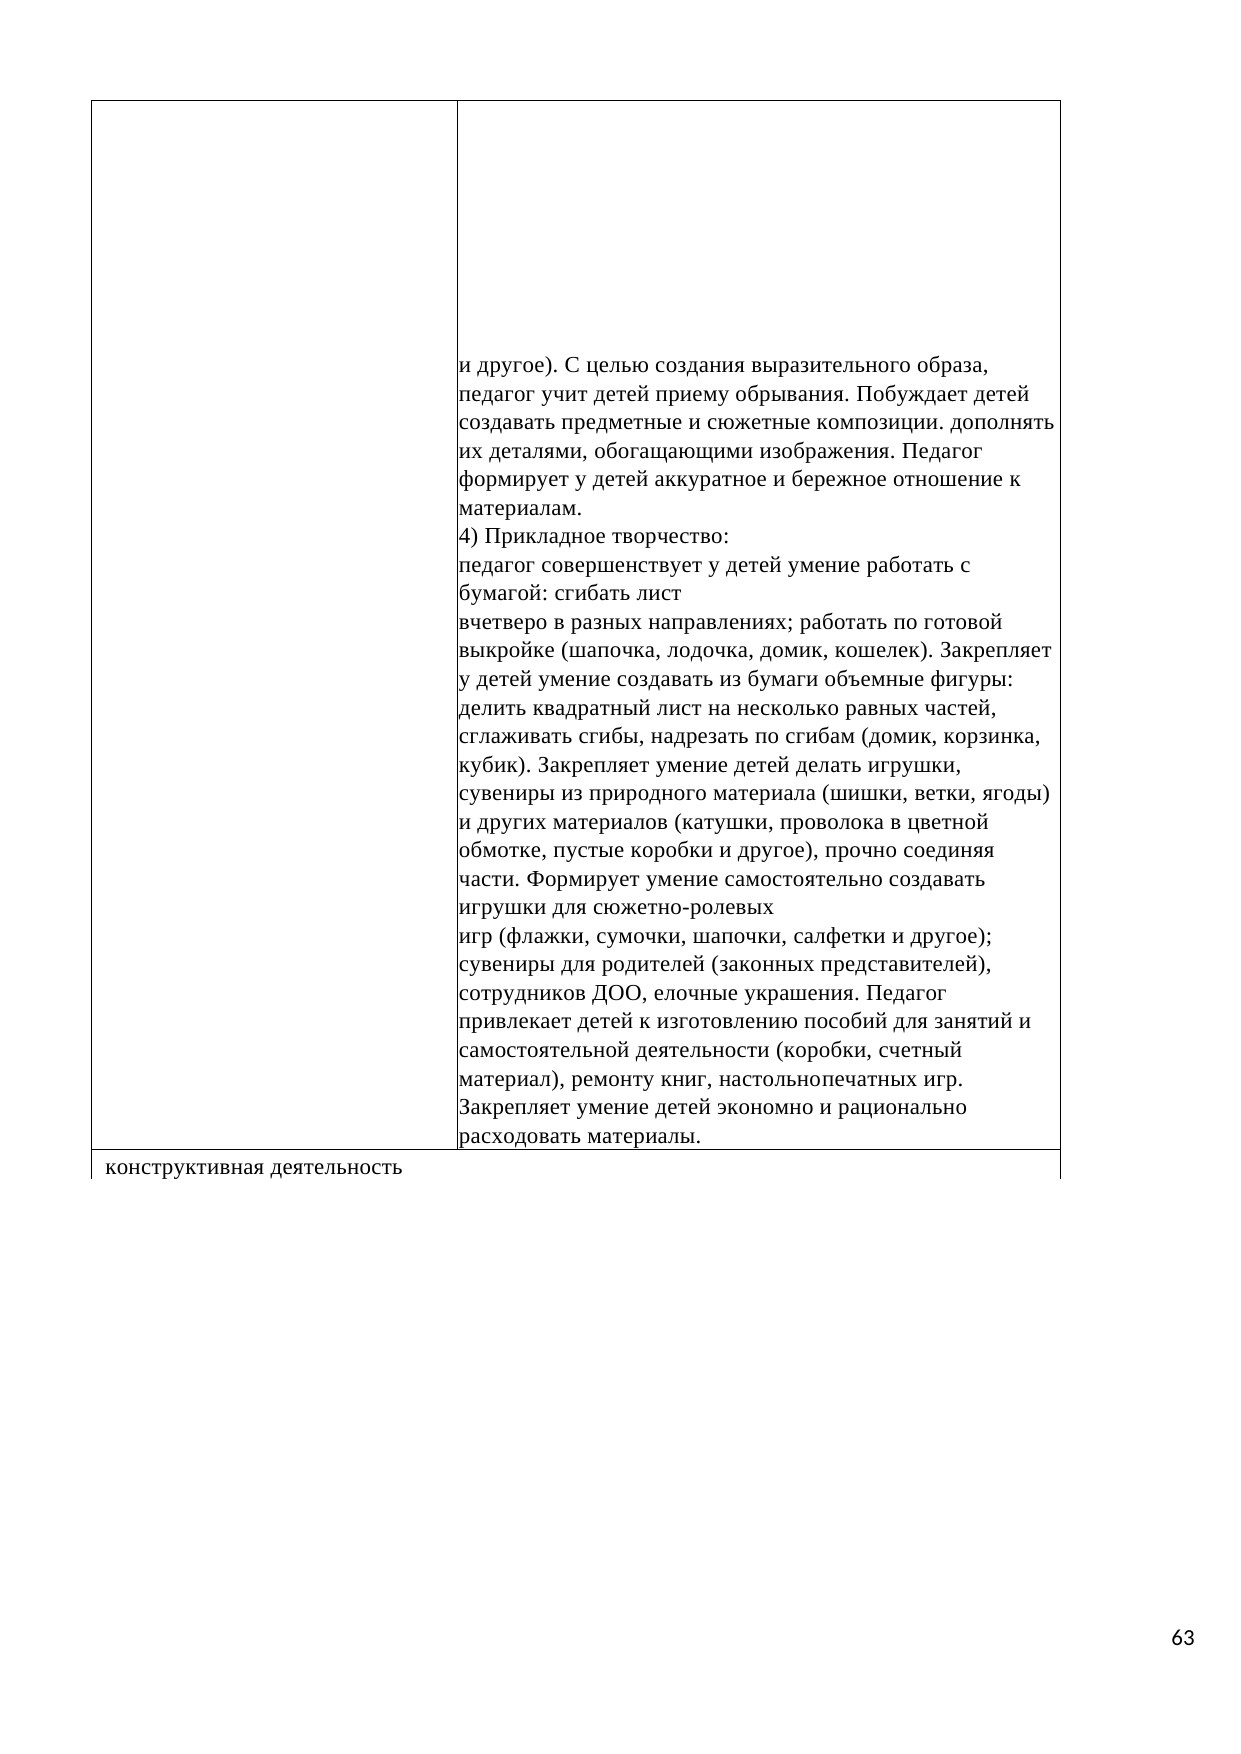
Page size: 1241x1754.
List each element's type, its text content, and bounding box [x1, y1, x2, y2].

table_cell и другое). С целью создания выразительного образа, педагог учит детей приему обрывания. Побуждает детей создавать предметные и сюжетные композиции. дополнять их деталями, обогащающими изображения. Педагог формирует у детей аккуратное и бережное отношение к материалам. 4) Прикладное творчество: педагог совершенствует у детей умение работать с бумагой: сгибать лист вчетверо в разных направлениях; работать по готовой выкройке (шапочка, лодочка, домик, кошелек). Закрепляет у детей умение создавать из бумаги объемные фигуры: делить квадратный лист на несколько равных частей, сглаживать сгибы, надрезать по сгибам (домик, корзинка, кубик). Закрепляет умение детей делать игрушки, сувениры из природного материала (шишки, ветки, ягоды) и других материалов (катушки, проволока в цветной обмотке, пустые коробки и другое), прочно соединяя части. Формирует умение самостоятельно создавать игрушки для сюжетно-ролевых игр (флажки, сумочки, шапочки, салфетки и другое); сувениры для родителей (законных представителей), сотрудников ДОО, елочные украшения. Педагог привлекает детей к изготовлению пособий для занятий и самостоятельной деятельности (коробки, счетный материал), ремонту книг, настольнопечатных игр. Закрепляет умение детей экономно и рационально расходовать материалы. [458, 101, 1060, 1149]
table_cell [92, 101, 457, 1149]
table_cell конструктивная деятельность [92, 1150, 1060, 1179]
